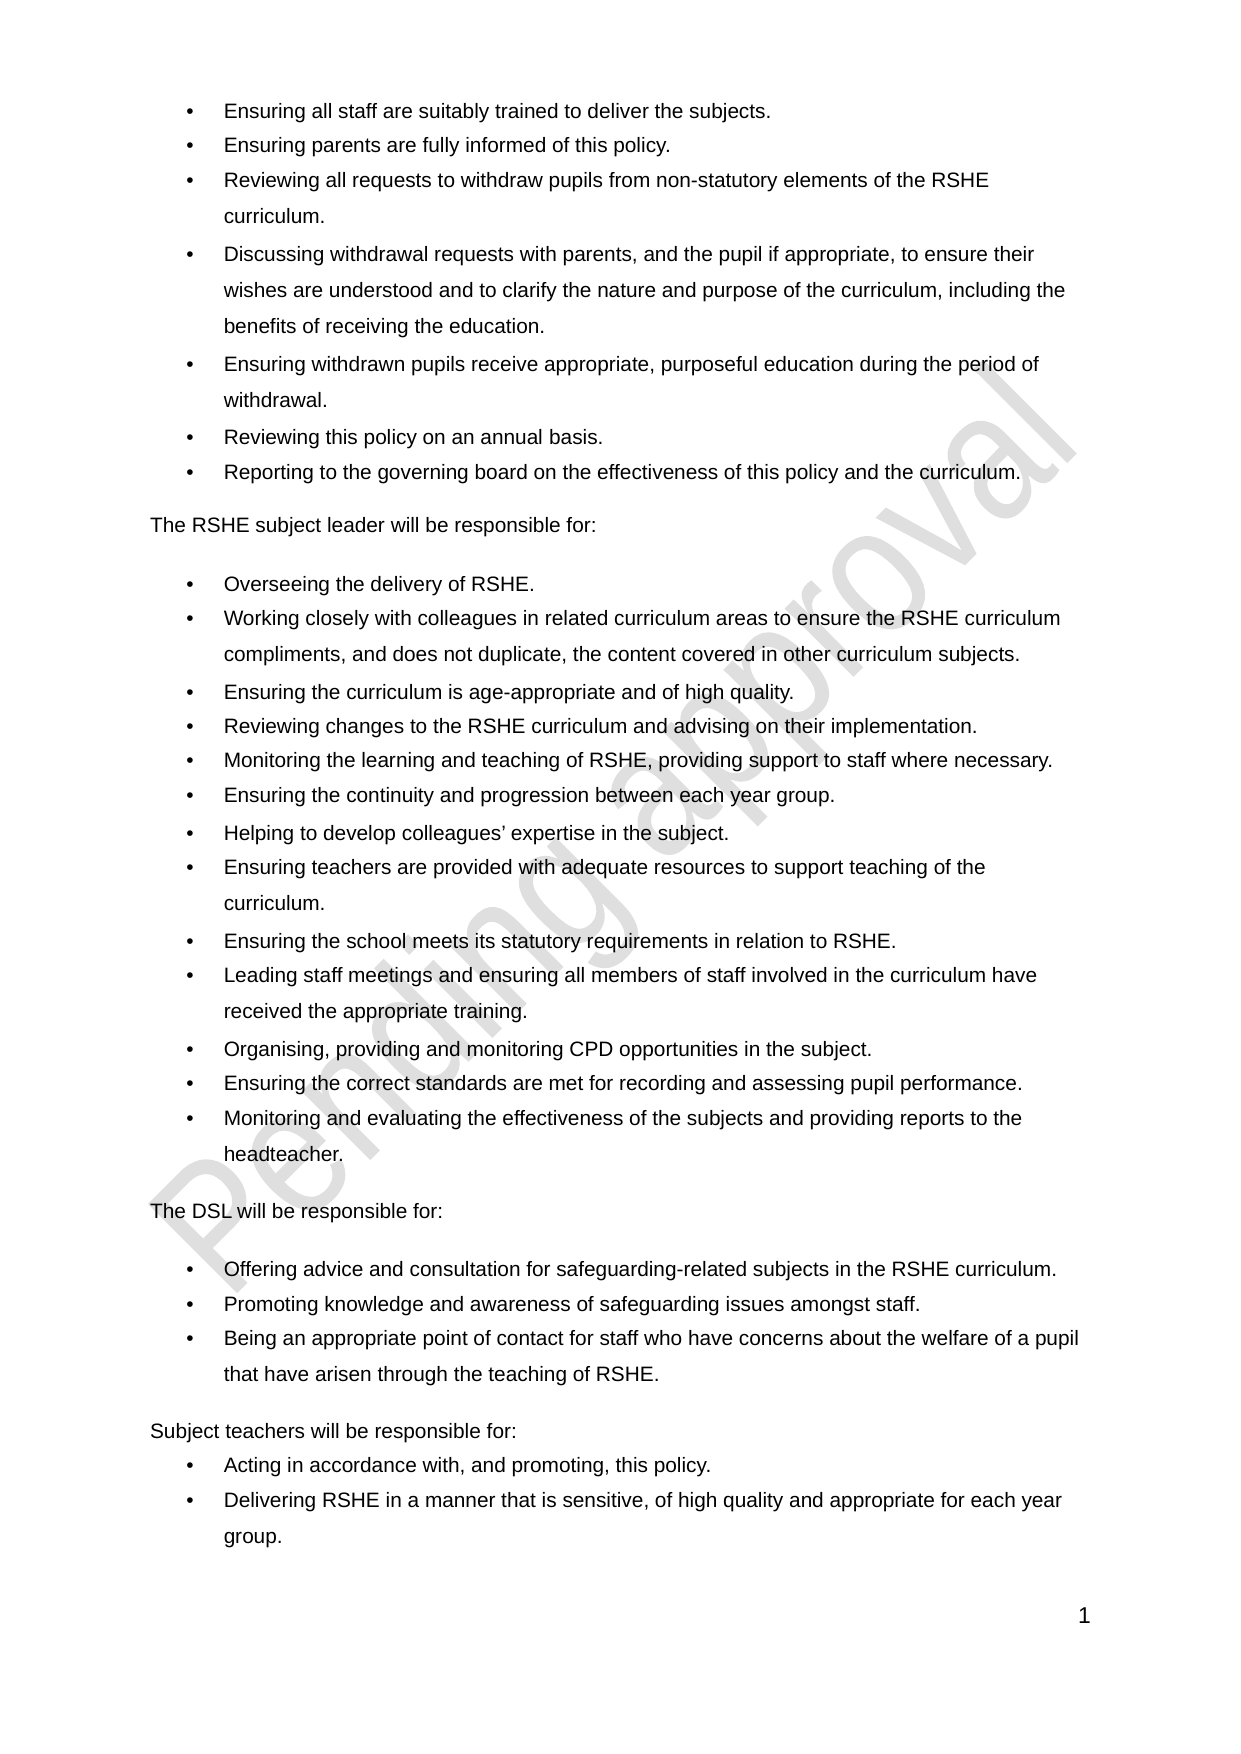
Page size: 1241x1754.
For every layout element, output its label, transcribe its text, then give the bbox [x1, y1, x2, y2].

list Ensuring teachers are provided with adequate resources to support teaching of the curriculum. [186, 855, 1090, 915]
list Monitoring and evaluating the effectiveness of the subjects and providing reports to the headteacher. [186, 1106, 1090, 1166]
list Ensuring parents are fully informed of this policy. [186, 133, 1090, 157]
list Offering advice and consultation for safeguarding-related subjects in the RSHE curriculum. [186, 1257, 1090, 1281]
list Working closely with colleagues in related curriculum areas to ensure the RSHE curriculum compliments, and does not duplicate, the content covered in other curriculum subjects. [186, 606, 1090, 666]
list Organising, providing and monitoring CPD opportunities in the subject. [186, 1037, 1090, 1061]
list Being an appropriate point of contact for staff who have concerns about the welfare of a pupil that have arisen through the teaching of RSHE. [186, 1326, 1090, 1386]
list Reviewing all requests to withdraw pupils from non-statutory elements of the RSHE curriculum. [186, 168, 1090, 228]
text The RSHE subject leader will be responsible for: [150, 513, 1090, 537]
list Overseeing the delivery of RSHE. [186, 571, 1090, 595]
list Helping to develop colleagues’ expertise in the subject. [186, 820, 1090, 844]
list Ensuring the correct standards are met for recording and assessing pupil performance. [186, 1071, 1090, 1095]
list Promoting knowledge and awareness of safeguarding issues amongst staff. [186, 1291, 1090, 1315]
list Ensuring withdrawn pupils receive appropriate, purposeful education during the period of withdrawal. [186, 351, 1090, 412]
list Ensuring the continuity and progression between each year group. [186, 783, 1090, 807]
list Delivering RSHE in a manner that is sensitive, of high quality and appropriate for each year group. [186, 1488, 1090, 1548]
list Ensuring the school meets its statutory requirements in relation to RSHE. [186, 928, 1090, 952]
list Monitoring the learning and teaching of RSHE, providing support to staff where necessary. [186, 748, 1090, 772]
list Ensuring all staff are suitably trained to deliver the subjects. [186, 99, 1090, 123]
list Reviewing changes to the RSHE curriculum and advising on their implementation. [186, 714, 1090, 738]
list Leading staff meetings and ensuring all members of staff involved in the curriculum have received the appropriate training. [186, 963, 1090, 1023]
list Reporting to the governing board on the effectiveness of this policy and the curriculum. [186, 459, 1090, 483]
list Acting in accordance with, and promoting, this policy. [186, 1453, 1090, 1477]
text The DSL will be responsible for: [150, 1199, 1090, 1223]
list Reviewing this policy on an annual basis. [186, 425, 1090, 449]
list Discussing withdrawal requests with parents, and the pupil if appropriate, to ensure their wishes are understood and to clarify the nature and purpose of the curriculum, including the benefits of receiving the education. [186, 242, 1090, 338]
list Ensuring the curriculum is age-appropriate and of high quality. [186, 679, 1090, 703]
text Subject teachers will be responsible for: [150, 1419, 1090, 1443]
